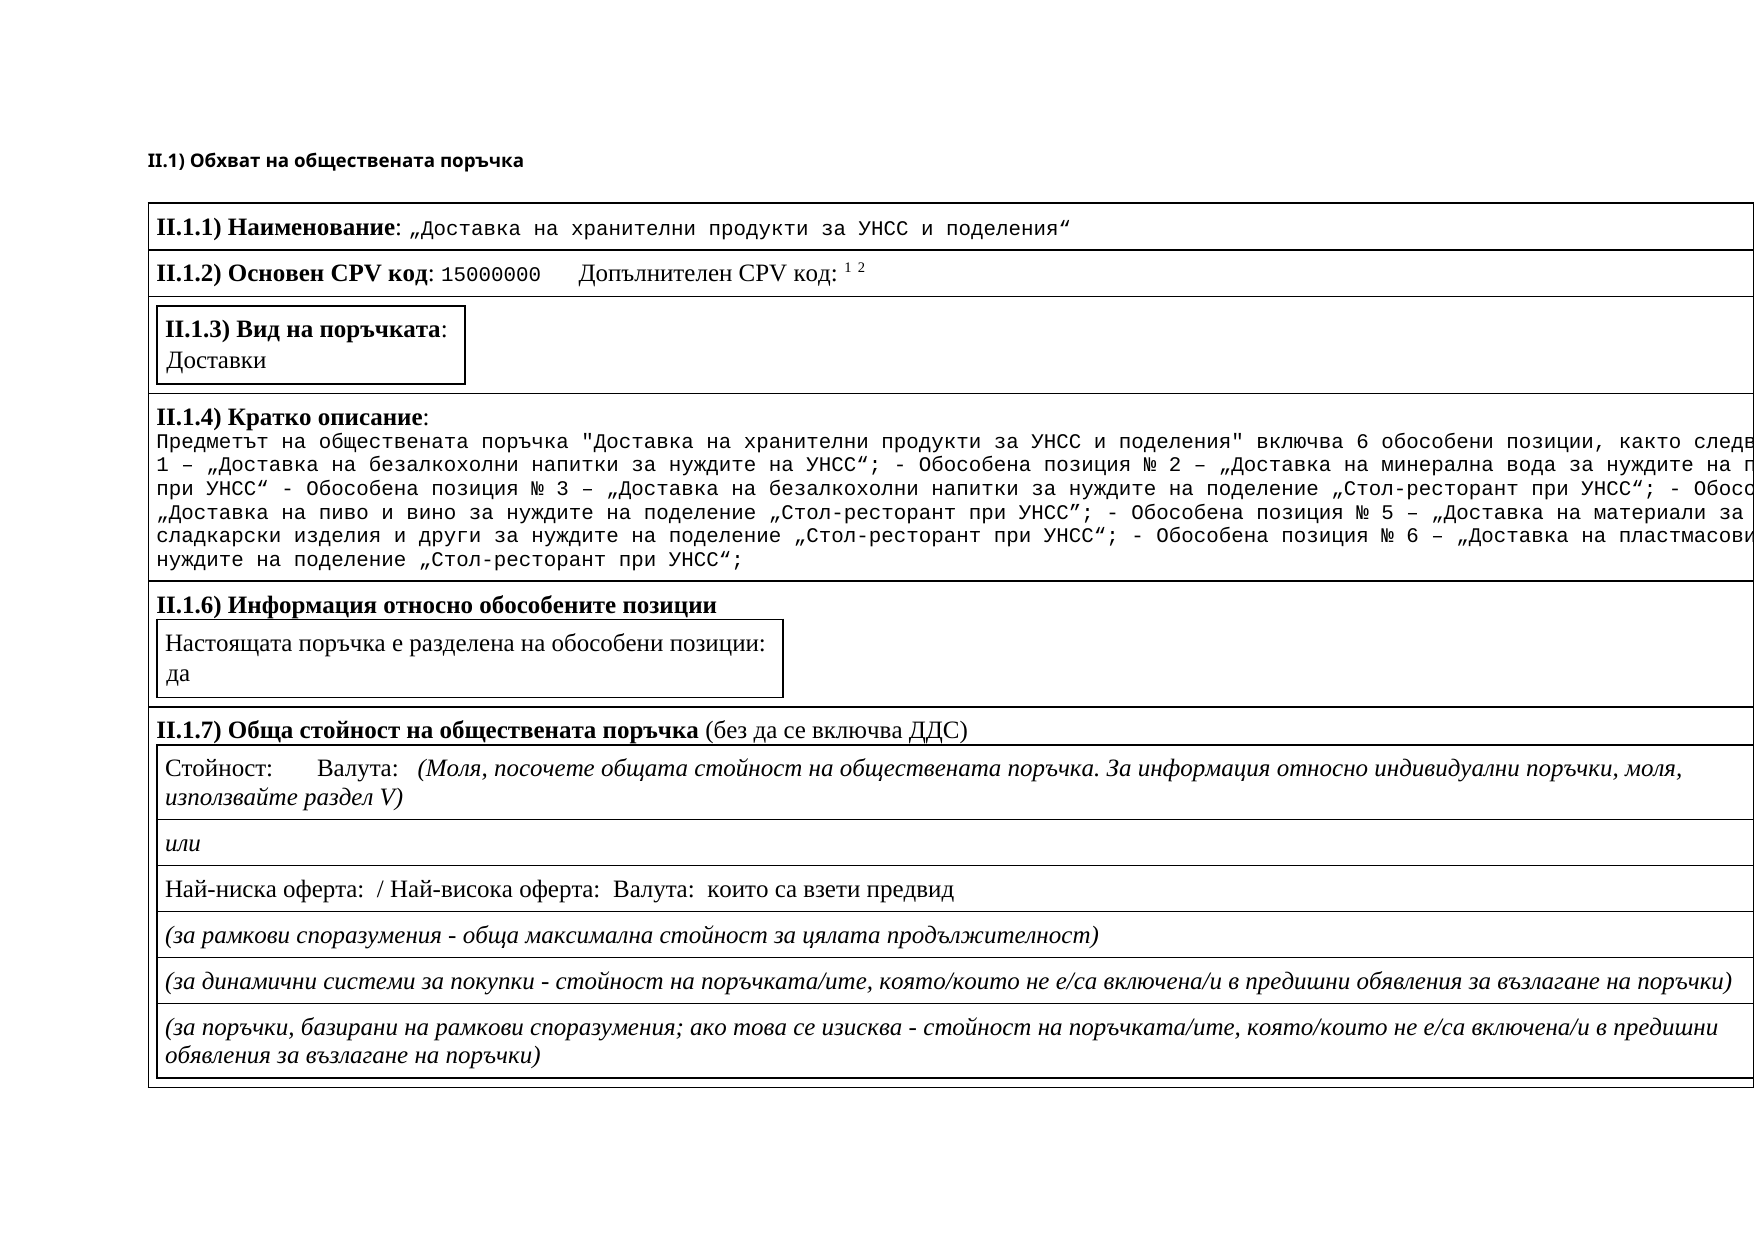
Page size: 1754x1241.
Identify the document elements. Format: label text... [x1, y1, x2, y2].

table_header II.1.1) Наименование: „Доставка на хранителни продукти за УНСС и поделения“ [149, 204, 1753, 249]
table_cell [149, 297, 1753, 393]
table_cell II.1.6) Информация относно обособените позиции [149, 582, 1753, 706]
table_cell II.1.2) Основен CPV код: 15000000 Допълнителен CPV код: 1 2 [149, 251, 1753, 296]
table_cell II.1.4) Кратко описание: Предметът на обществената поръчка "Доставка на хранителни продукти за УНСС и поделения" включва 6 обособени позиции, както следва: - Обособена позиция № 1 – „Доставка на безалкохолни напитки за нуждите на УНСС“; - Обособена позиция № 2 – „Доставка на минерална вода за нуждите на поделение „Стол-ресторант при УНСС“ - Обособена позиция № 3 – „Доставка на безалкохолни напитки за нуждите на поделение „Стол-ресторант при УНСС“; - Обособена позиция № 4 – „Доставка на пиво и вино за нуждите на поделение „Стол-ресторант при УНСС”; - Обособена позиция № 5 – „Доставка на материали за производство на сладкарски изделия и други за нуждите на поделение „Стол-ресторант при УНСС“; - Обособена позиция № 6 – „Доставка на пластмасови изделия и други за нуждите на поделение „Стол-ресторант при УНСС“; [149, 394, 1753, 580]
table_cell II.1.7) Обща стойност на обществената поръчка (без да се включва ДДС) [149, 708, 1753, 1087]
text II.1) Обхват на обществената поръчка [148, 148, 1606, 173]
